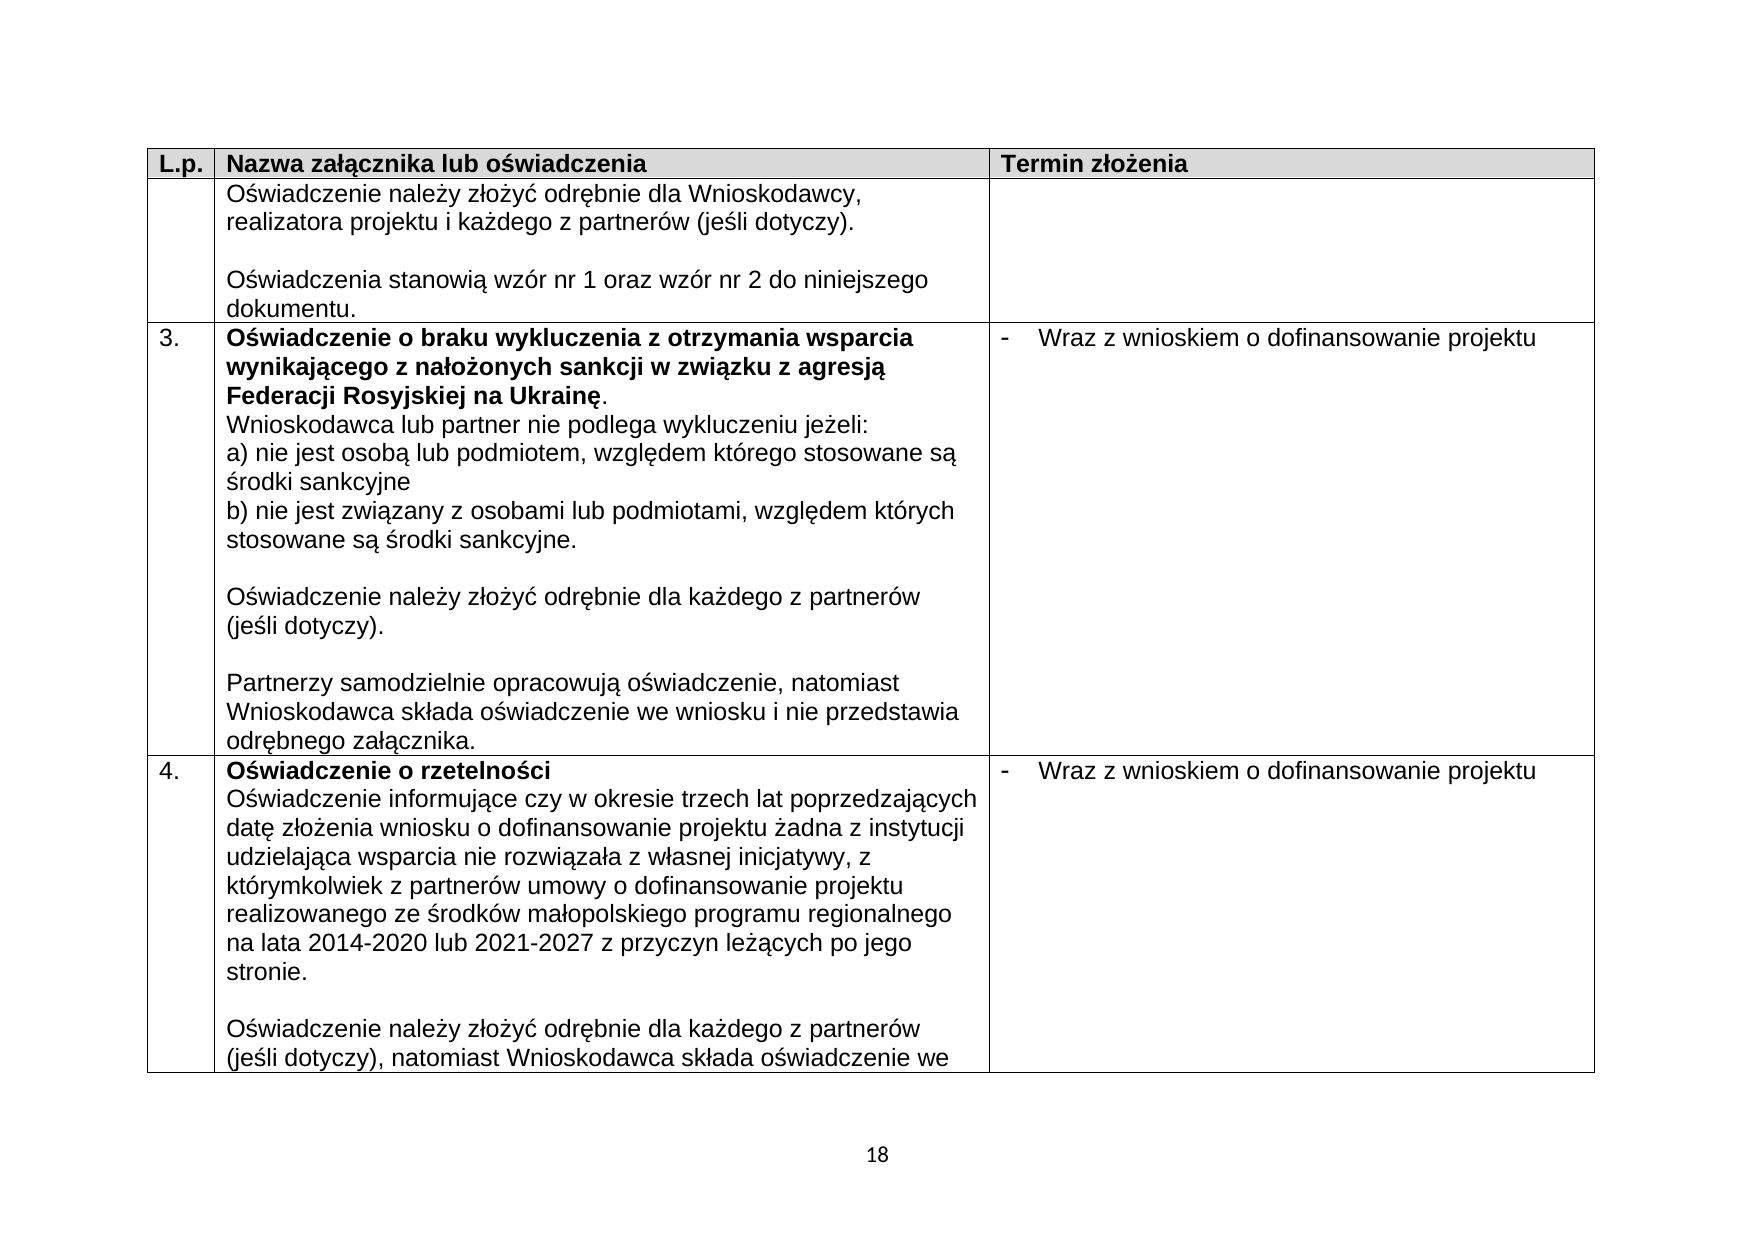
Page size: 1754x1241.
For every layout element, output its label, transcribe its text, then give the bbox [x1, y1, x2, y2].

table_header Nazwa załącznika lub oświadczenia [215, 149, 989, 177]
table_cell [215, 179, 989, 322]
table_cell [215, 756, 989, 1072]
table_cell Wraz z wnioskiem o dofinansowanie projektu [990, 323, 1594, 754]
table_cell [990, 756, 1594, 1072]
table_cell [148, 756, 214, 1072]
table_cell [148, 323, 214, 754]
table_header L.p. [148, 149, 214, 177]
table_header Termin złożenia [990, 149, 1594, 177]
table_cell [148, 179, 214, 322]
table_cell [990, 179, 1594, 322]
table_cell Oświadczenie o braku wykluczenia z otrzymania wsparcia wynikającego z nałożonych sankcji w związku z agresją Federacji Rosyjskiej na Ukrainę. Wnioskodawca lub partner nie podlega wykluczeniu jeżeli: a) nie jest osobą lub podmiotem, względem którego stosowane są środki sankcyjne b) nie jest związany z osobami lub podmiotami, względem których stosowane są środki sankcyjne. Oświadczenie należy złożyć odrębnie dla każdego z partnerów (jeśli dotyczy). Partnerzy samodzielnie opracowują oświadczenie, natomiast Wnioskodawca składa oświadczenie we wniosku i nie przedstawia odrębnego załącznika. [215, 323, 989, 754]
